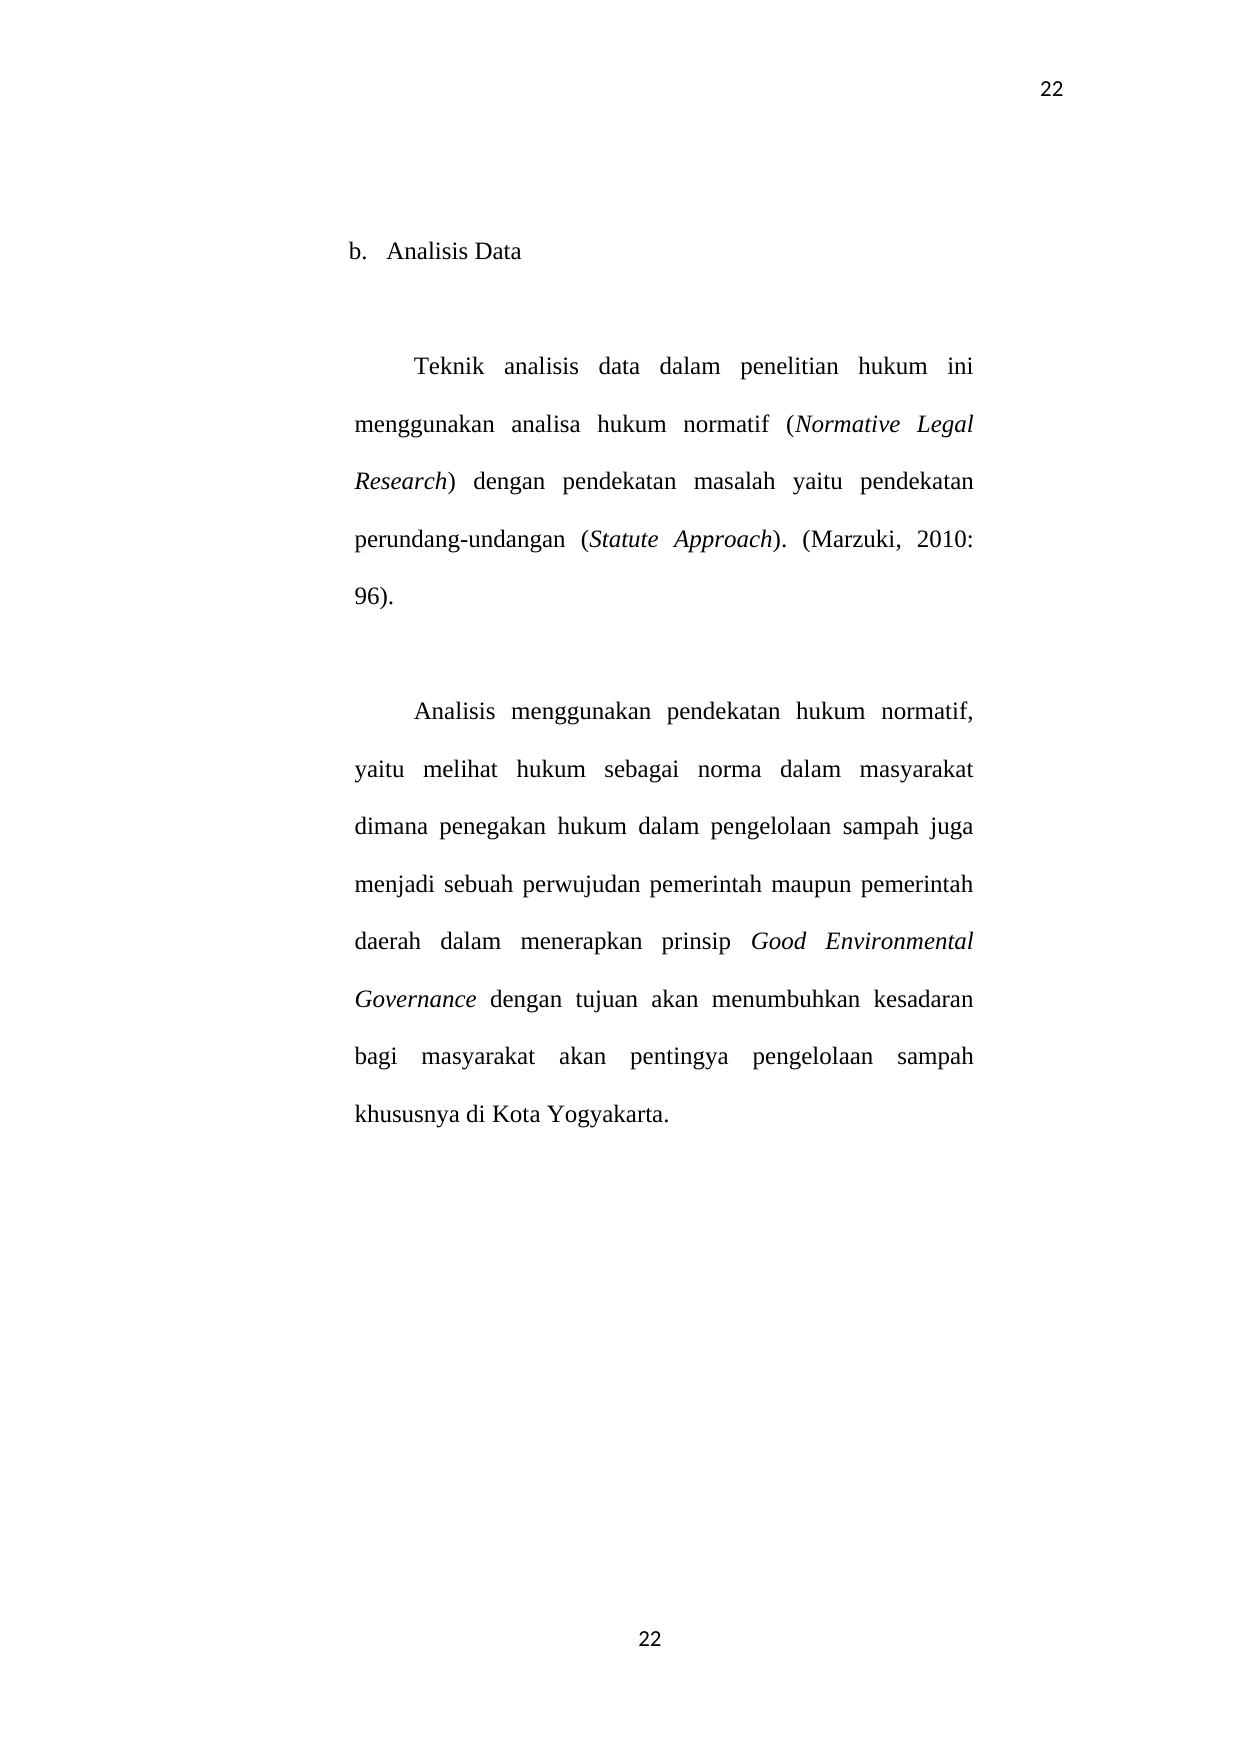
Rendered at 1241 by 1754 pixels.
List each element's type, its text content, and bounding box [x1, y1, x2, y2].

list Analisis Data [349, 236, 974, 265]
list Analisis menggunakan pendekatan hukum normatif, yaitu melihat hukum sebagai norma dalam masyarakat dimana penegakan hukum dalam pengelolaan sampah juga menjadi sebuah perwujudan pemerintah maupun pemerintah daerah dalam menerapkan prinsip Good Environmental Governance dengan tujuan akan menumbuhkan kesadaran bagi masyarakat akan pentingya pengelolaan sampah khususnya di Kota Yogyakarta. [354, 696, 974, 1127]
list Teknik analisis data dalam penelitian hukum ini menggunakan analisa hukum normatif (Normative Legal Research) dengan pendekatan masalah yaitu pendekatan perundang-undangan (Statute Approach). (Marzuki, 2010: 96). [354, 351, 974, 610]
